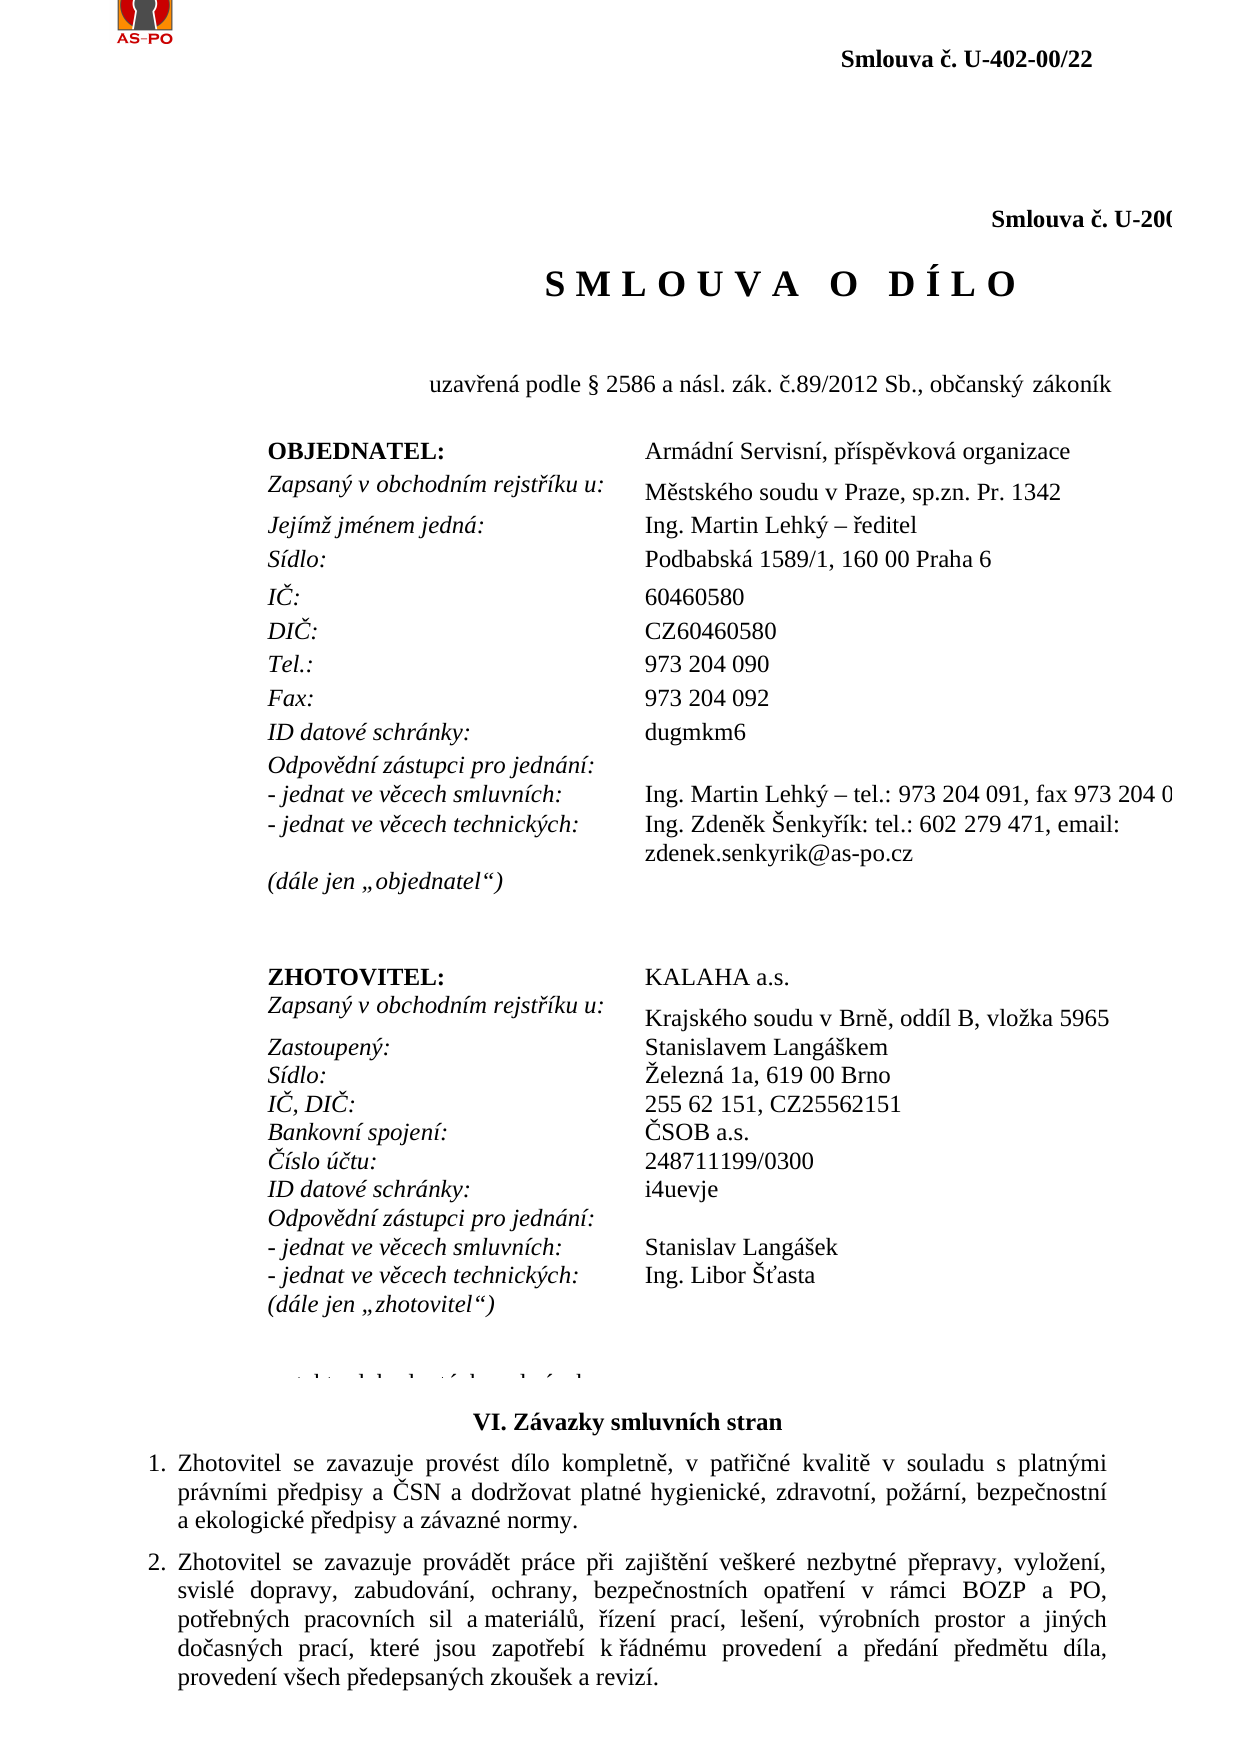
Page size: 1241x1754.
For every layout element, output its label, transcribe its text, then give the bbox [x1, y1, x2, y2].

list Zhotovitel se zavazuje provést dílo kompletně, v patřičné kvalitě v souladu s platnými právními předpisy a ČSN a dodržovat platné hygienické, zdravotní, požární, bezpečnostní a ekologické předpisy a závazné normy. [148, 1448, 1107, 1534]
list Zhotovitel se zavazuje provádět práce při zajištění veškeré nezbytné přepravy, vyložení, svislé dopravy, zabudování, ochrany, bezpečnostních opatření v rámci BOZP a PO, potřebných pracovních sil a materiálů, řízení prací, lešení, výrobních prostor a jiných dočasných prací, které jsou zapotřebí k řádnému provedení a předání předmětu díla, provedení všech předepsaných zkoušek a revizí. [148, 1547, 1107, 1691]
picture [109, 0, 180, 44]
subtitle VI. Závazky smluvních stran [148, 1407, 1107, 1436]
